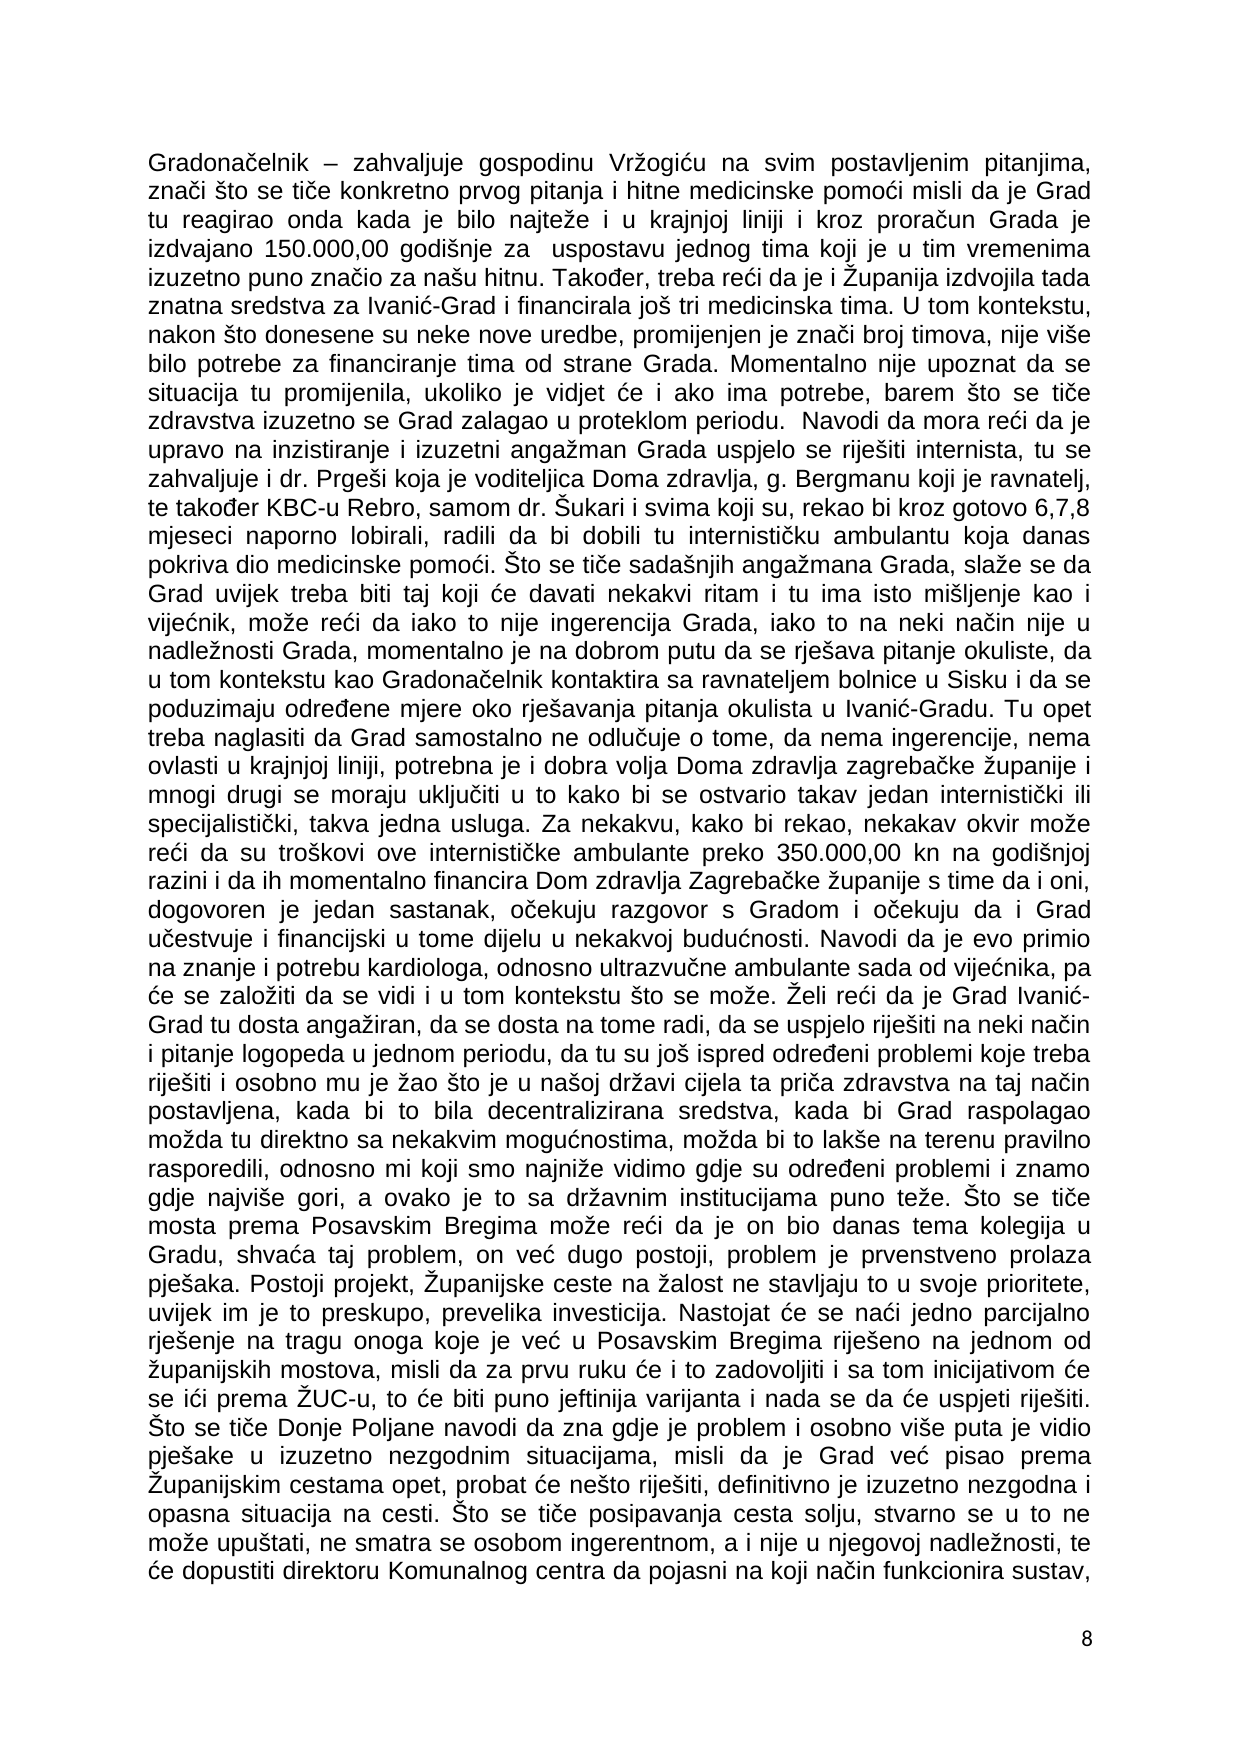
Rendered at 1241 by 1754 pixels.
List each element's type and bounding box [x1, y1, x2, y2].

text [148, 148, 1093, 1585]
